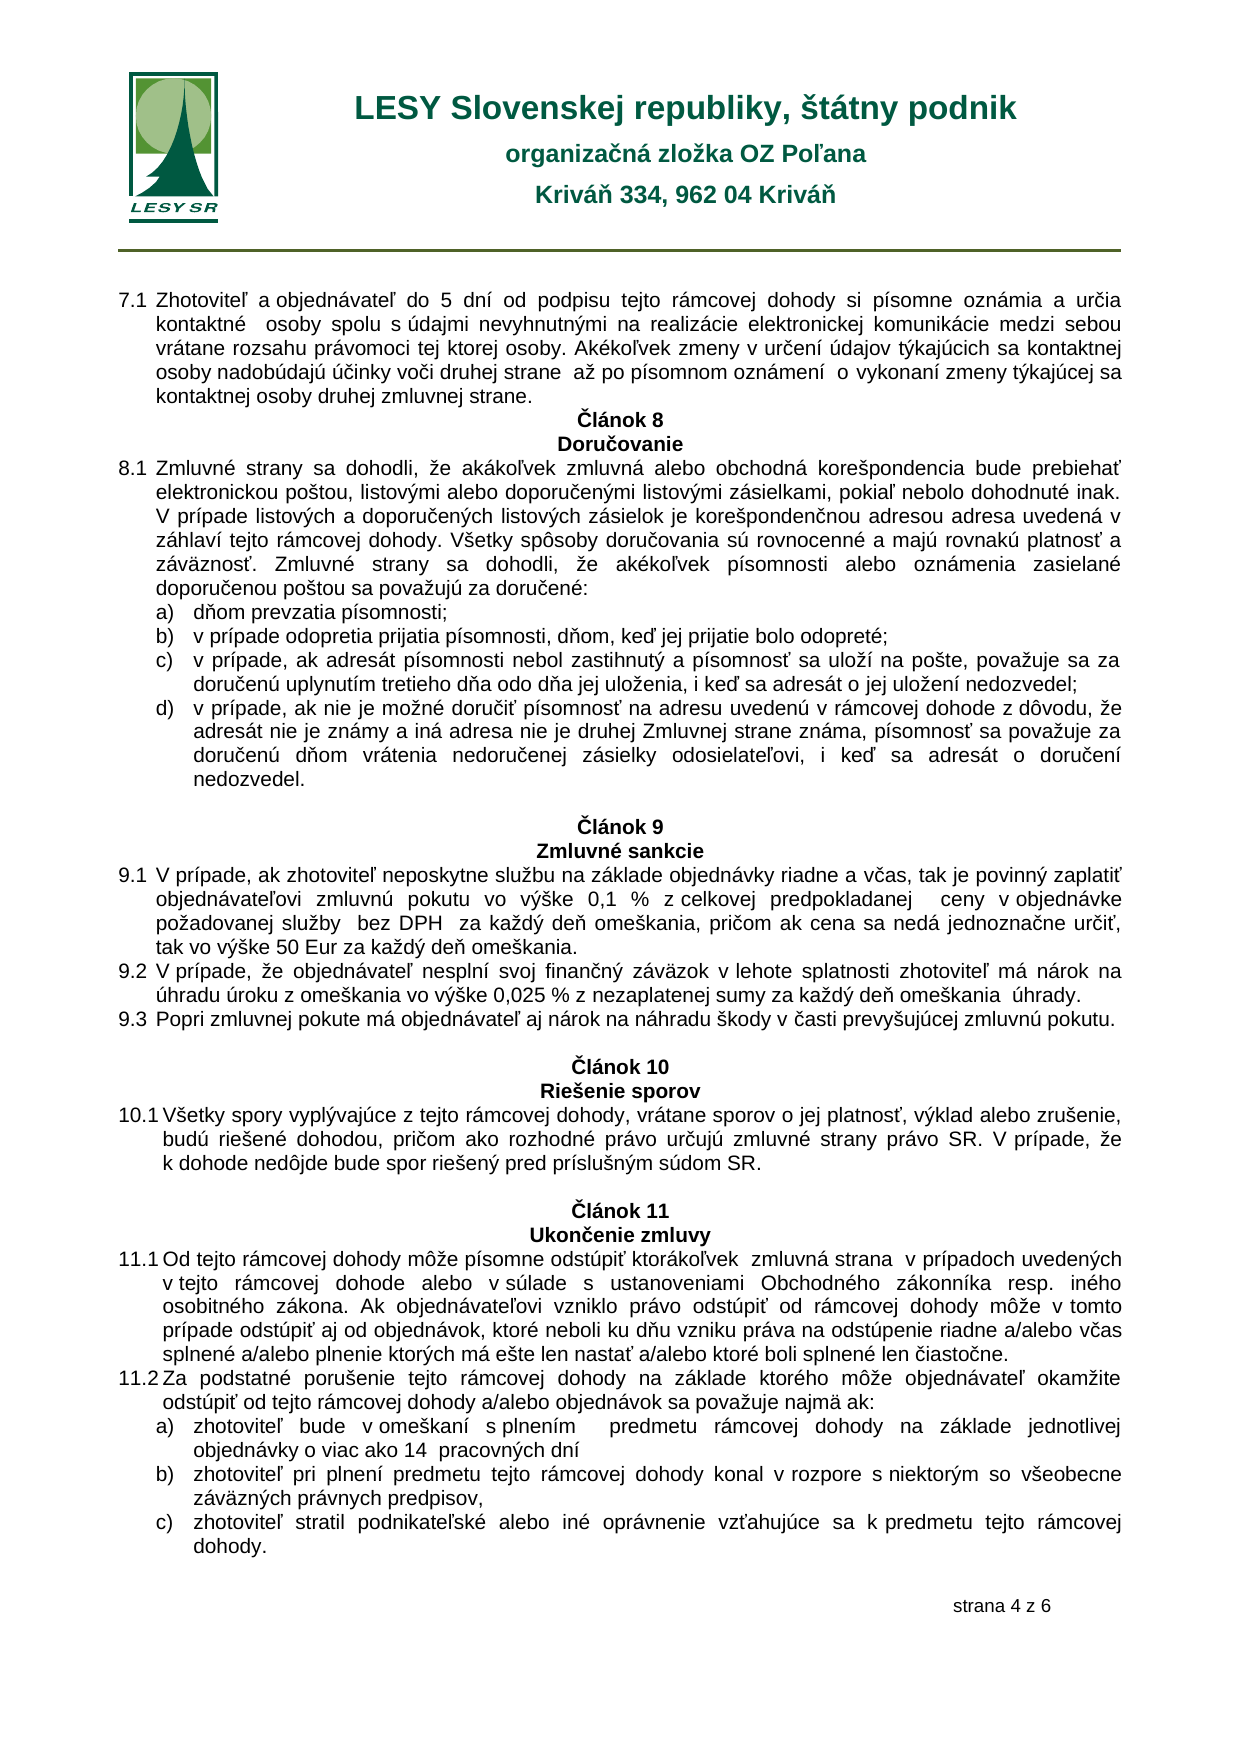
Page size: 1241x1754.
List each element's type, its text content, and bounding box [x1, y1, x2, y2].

list v prípade, ak adresát písomnosti nebol zastihnutý a písomnosť sa uloží na pošte, považuje sa za doručenú uplynutím tretieho dňa odo dňa jej uloženia, i keď sa adresát o jej uložení nedozvedel; [156, 647, 1122, 695]
list zhotoviteľ pri plnení predmetu tejto rámcovej dohody konal v rozpore s niektorým so všeobecne záväzných právnych predpisov, [156, 1462, 1122, 1510]
list Zhotoviteľ a objednávateľ do 5 dní od podpisu tejto rámcovej dohody si písomne oznámia a určia kontaktné osoby spolu s údajmi nevyhnutnými na realizácie elektronickej komunikácie medzi sebou vrátane rozsahu právomoci tej ktorej osoby. Akékoľvek zmeny v určení údajov týkajúcich sa kontaktnej osoby nadobúdajú účinky voči druhej strane až po písomnom oznámení o vykonaní zmeny týkajúcej sa kontaktnej osoby druhej zmluvnej strane. [118, 288, 1122, 408]
list V prípade, že objednávateľ nesplní svoj finančný záväzok v lehote splatnosti zhotoviteľ má nárok na úhradu úroku z omeškania vo výške 0,025 % z nezaplatenej sumy za každý deň omeškania úhrady. [118, 959, 1122, 1007]
text Článok 11 [118, 1198, 1122, 1222]
text Doručovanie [118, 432, 1122, 456]
text Článok 9 [118, 815, 1122, 839]
list Zmluvné strany sa dohodli, že akákoľvek zmluvná alebo obchodná korešpondencia bude prebiehať elektronickou poštou, listovými alebo doporučenými listovými zásielkami, pokiaľ nebolo dohodnuté inak. V prípade listových a doporučených listových zásielok je korešpondenčnou adresou adresa uvedená v záhlaví tejto rámcovej dohody. Všetky spôsoby doručovania sú rovnocenné a majú rovnakú platnosť a záväznosť. Zmluvné strany sa dohodli, že akékoľvek písomnosti alebo oznámenia zasielané doporučenou poštou sa považujú za doručené: [118, 456, 1122, 599]
text Riešenie sporov [118, 1079, 1122, 1103]
text Ukončenie zmluvy [118, 1222, 1122, 1246]
list v prípade, ak nie je možné doručiť písomnosť na adresu uvedenú v rámcovej dohode z dôvodu, že adresát nie je známy a iná adresa nie je druhej Zmluvnej strane známa, písomnosť sa považuje za doručenú dňom vrátenia nedoručenej zásielky odosielateľovi, i keď sa adresát o doručení nedozvedel. [156, 695, 1122, 791]
list zhotoviteľ bude v omeškaní s plnením predmetu rámcovej dohody na základe jednotlivej objednávky o viac ako 14 pracovných dní [156, 1414, 1122, 1462]
text Článok 10 [118, 1055, 1122, 1079]
text Zmluvné sankcie [118, 839, 1122, 863]
text Článok 8 [118, 408, 1122, 432]
list Za podstatné porušenie tejto rámcovej dohody na základe ktorého môže objednávateľ okamžite odstúpiť od tejto rámcovej dohody a/alebo objednávok sa považuje najmä ak: [118, 1366, 1122, 1414]
list dňom prevzatia písomnosti; [156, 599, 1122, 623]
list Popri zmluvnej pokute má objednávateľ aj nárok na náhradu škody v časti prevyšujúcej zmluvnú pokutu. [118, 1007, 1122, 1031]
list zhotoviteľ stratil podnikateľské alebo iné oprávnenie vzťahujúce sa k predmetu tejto rámcovej dohody. [156, 1510, 1122, 1558]
list v prípade odopretia prijatia písomnosti, dňom, keď jej prijatie bolo odopreté; [156, 623, 1122, 647]
list Všetky spory vyplývajúce z tejto rámcovej dohody, vrátane sporov o jej platnosť, výklad alebo zrušenie, budú riešené dohodou, pričom ako rozhodné právo určujú zmluvné strany právo SR. V prípade, že k dohode nedôjde bude spor riešený pred príslušným súdom SR. [118, 1103, 1122, 1174]
list Od tejto rámcovej dohody môže písomne odstúpiť ktorákoľvek zmluvná strana v prípadoch uvedených v tejto rámcovej dohode alebo v súlade s ustanoveniami Obchodného zákonníka resp. iného osobitného zákona. Ak objednávateľovi vzniklo právo odstúpiť od rámcovej dohody môže v tomto prípade odstúpiť aj od objednávok, ktoré neboli ku dňu vzniku práva na odstúpenie riadne a/alebo včas splnené a/alebo plnenie ktorých má ešte len nastať a/alebo ktoré boli splnené len čiastočne. [118, 1246, 1122, 1366]
list V prípade, ak zhotoviteľ neposkytne službu na základe objednávky riadne a včas, tak je povinný zaplatiť objednávateľovi zmluvnú pokutu vo výške 0,1 % z celkovej predpokladanej ceny v objednávke požadovanej služby bez DPH za každý deň omeškania, pričom ak cena sa nedá jednoznačne určiť, tak vo výške 50 Eur za každý deň omeškania. [118, 863, 1122, 959]
